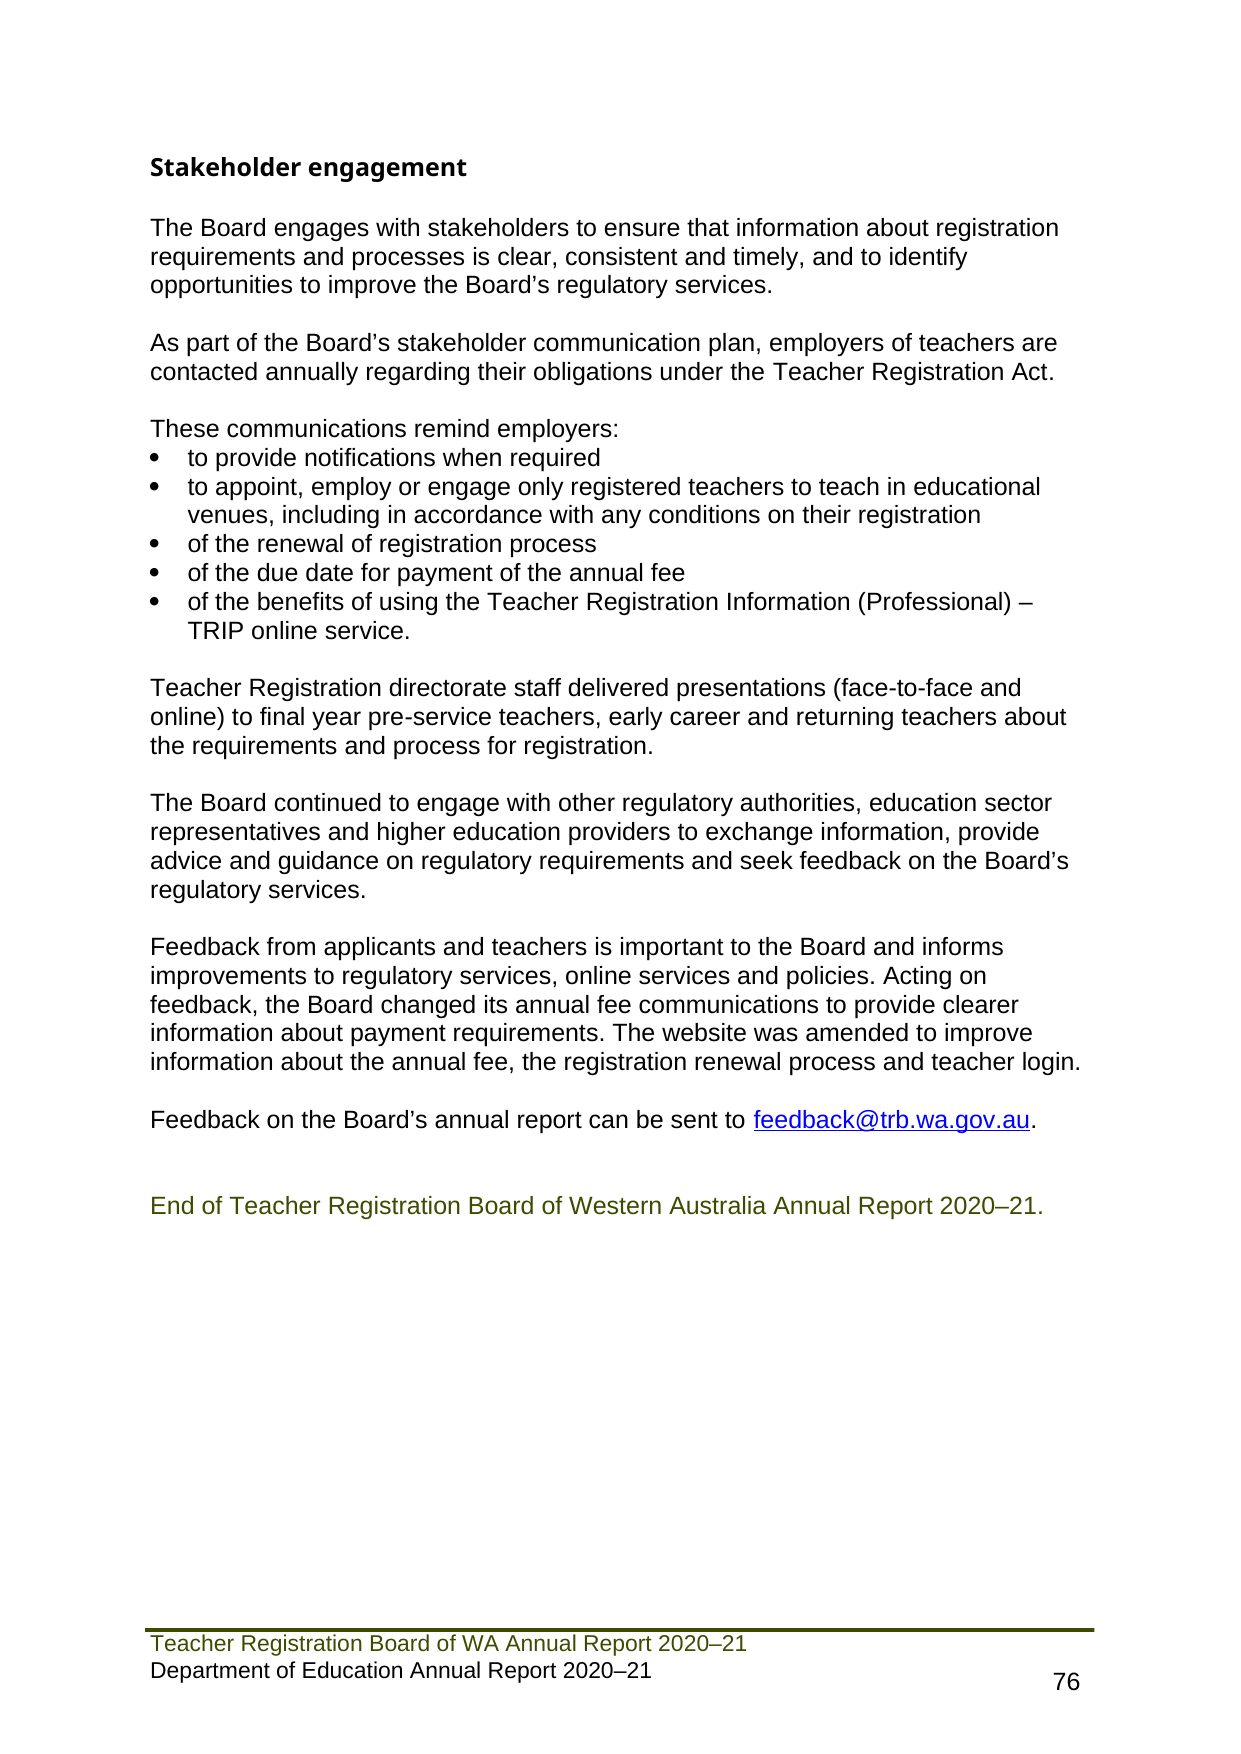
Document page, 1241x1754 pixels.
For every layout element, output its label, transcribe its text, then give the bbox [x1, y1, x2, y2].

text End of Teacher Registration Board of Western Australia Annual Report 2020–21. [150, 1191, 1090, 1219]
text Feedback on the Board’s annual report can be sent to feedback@trb.wa.gov.au. [150, 1104, 1090, 1133]
list of the renewal of registration process [150, 529, 1090, 558]
subtitle Stakeholder engagement [150, 150, 1090, 184]
list to provide notifications when required [150, 443, 1090, 472]
text Teacher Registration directorate staff delivered presentations (face-to-face and online) to final year pre-service teachers, early career and returning teachers about the requirements and process for registration. [150, 673, 1090, 759]
text The Board engages with stakeholders to ensure that information about registration requirements and processes is clear, consistent and timely, and to identify opportunities to improve the Board’s regulatory services. [150, 213, 1090, 299]
text The Board continued to engage with other regulatory authorities, education sector representatives and higher education providers to exchange information, provide advice and guidance on regulatory requirements and seek feedback on the Board’s regulatory services. [150, 788, 1090, 903]
text Feedback from applicants and teachers is important to the Board and informs improvements to regulatory services, online services and policies. Acting on feedback, the Board changed its annual fee communications to provide clearer information about payment requirements. The website was amended to improve information about the annual fee, the registration renewal process and teacher login. [150, 932, 1090, 1076]
list of the due date for payment of the annual fee [150, 558, 1090, 587]
text As part of the Board’s stakeholder communication plan, employers of teachers are contacted annually regarding their obligations under the Teacher Registration Act. [150, 328, 1090, 385]
text These communications remind employers: [150, 414, 1090, 443]
list of the benefits of using the Teacher Registration Information (Professional) – TRIP online service. [150, 587, 1090, 644]
list to appoint, employ or engage only registered teachers to teach in educational venues, including in accordance with any conditions on their registration [150, 472, 1090, 529]
